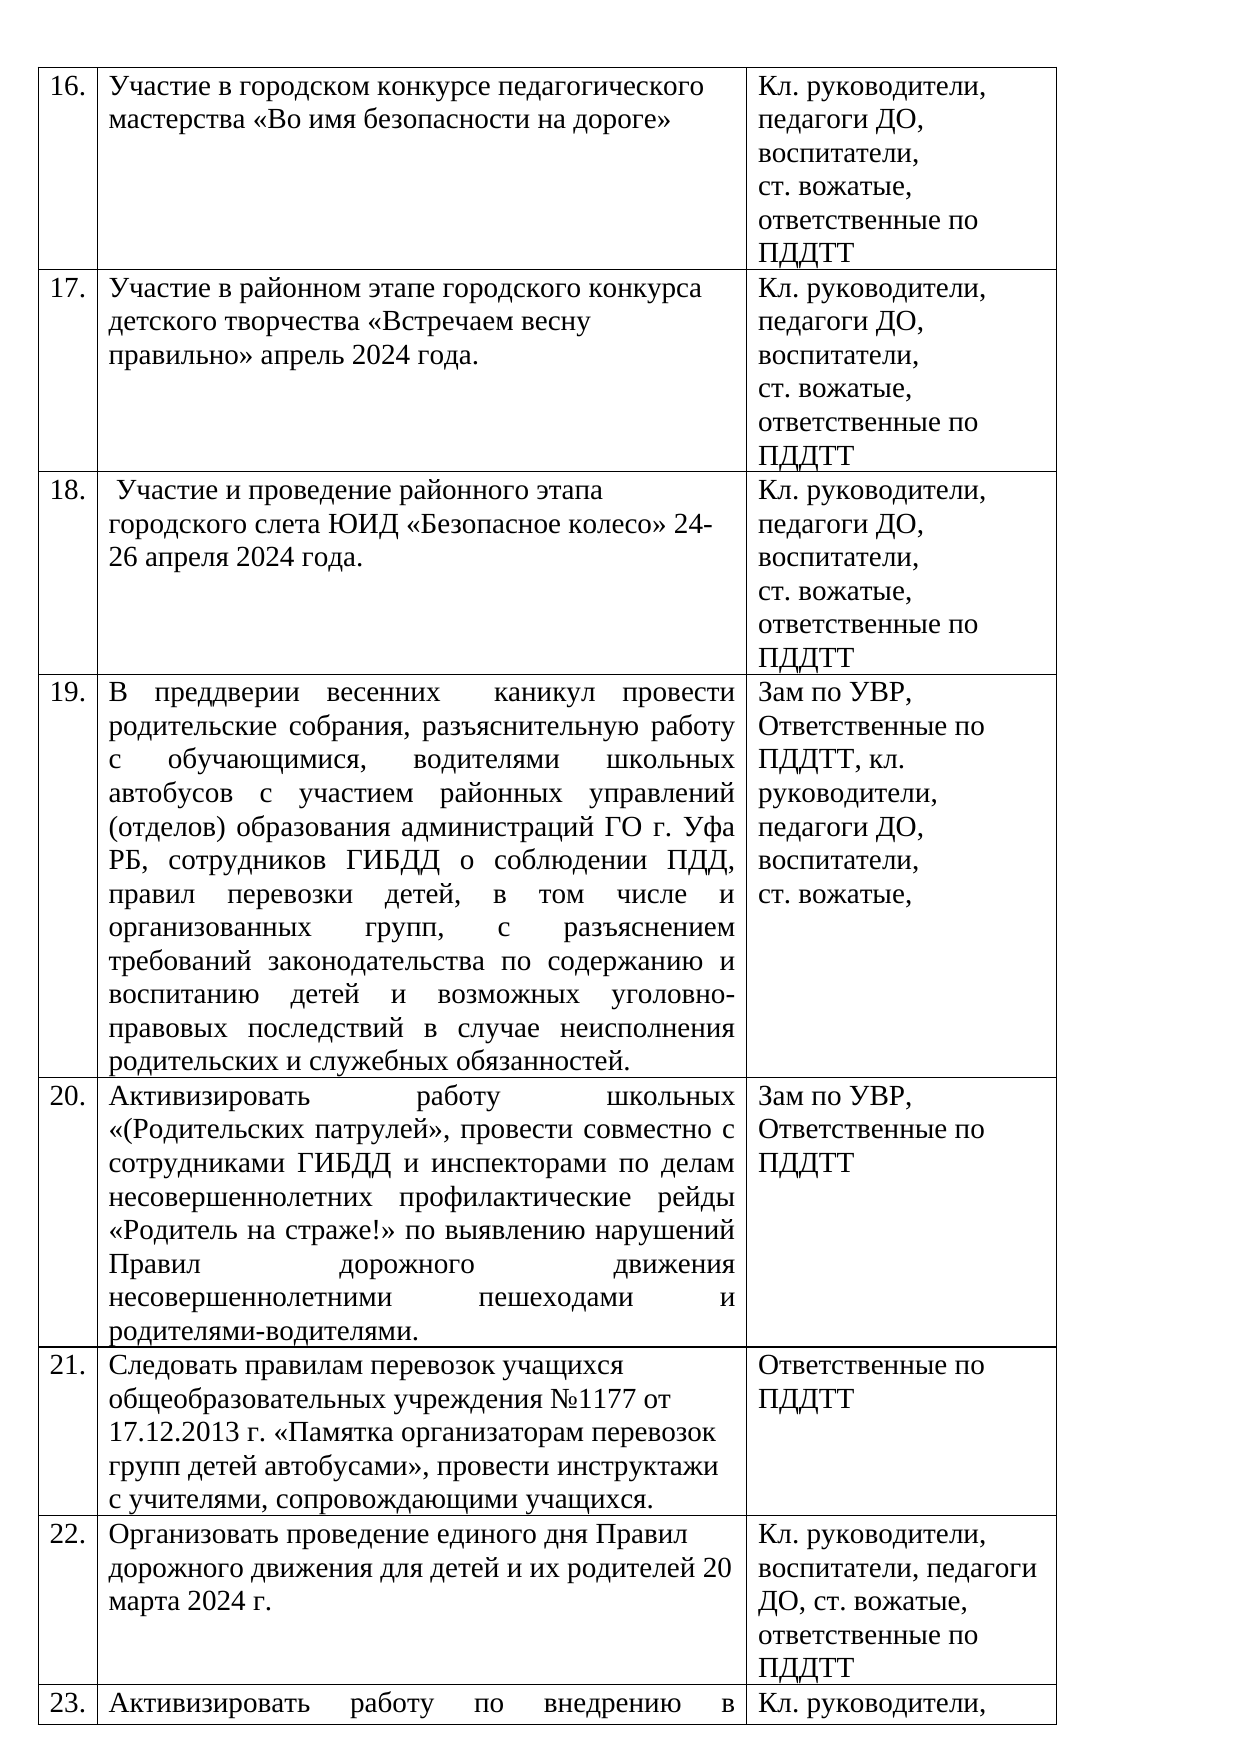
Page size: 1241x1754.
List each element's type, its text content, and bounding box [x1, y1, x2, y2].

table_cell 22. [39, 1516, 97, 1684]
table_cell 16. [39, 68, 97, 269]
table_cell Участие и проведение районного этапа городского слета ЮИД «Безопасное колесо» 24-26 апреля 2024 года. [98, 472, 746, 673]
table_cell Участие в городском конкурсе педагогического мастерства «Во имя безопасности на дороге» [98, 68, 746, 269]
table_cell Зам по УВР, Ответственные по ПДДТТ, кл. руководители, педагоги ДО, воспитатели, ст. вожатые, [747, 675, 1056, 1077]
table_cell Следовать правилам перевозок учащихся общеобразовательных учреждения №1177 от 17.12.2013 г. «Памятка организаторам перевозок групп детей автобусами», провести инструктажи с учителями, сопровождающими учащихся. [98, 1348, 746, 1515]
table_cell 21. [39, 1348, 97, 1515]
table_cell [747, 1516, 1056, 1684]
table_cell Активизировать работу школьных «(Родительских патрулей», провести совместно с сотрудниками ГИБДД и инспекторами по делам несовершеннолетних профилактические рейды «Родитель на страже!» по выявлению нарушений Правил дорожного движения несовершеннолетними пешеходами и родителями-водителями. [98, 1078, 746, 1346]
table_cell 23. [39, 1685, 97, 1724]
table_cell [747, 1685, 1056, 1724]
table_cell Участие в районном этапе городского конкурса детского творчества «Встречаем весну правильно» апрель 2024 года. [98, 270, 746, 471]
table_cell 18. [39, 472, 97, 673]
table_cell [747, 68, 1056, 269]
table_cell 20. [39, 1078, 97, 1346]
table_cell Зам по УВР, Ответственные по ПДДТТ [747, 1078, 1056, 1346]
table_cell Кл. руководители, педагоги ДО, воспитатели, ст. вожатые, ответственные по ПДДТТ [747, 270, 1056, 471]
table_cell 19. [39, 675, 97, 1077]
table_cell Кл. руководители, педагоги ДО, воспитатели, ст. вожатые, ответственные по ПДДТТ [747, 472, 1056, 673]
table_cell Ответственные по ПДДТТ [747, 1348, 1056, 1515]
table_cell В преддверии весенних каникул провести родительские собрания, разъяснительную работу с обучающимися, водителями школьных автобусов с участием районных управлений (отделов) образования администраций ГО г. Уфа РБ, сотрудников ГИБДД о соблюдении ПДД, правил перевозки детей, в том числе и организованных групп, с разъяснением требований законодательства по содержанию и воспитанию детей и возможных уголовно-правовых последствий в случае неисполнения родительских и служебных обязанностей. [98, 675, 746, 1077]
table_cell 17. [39, 270, 97, 471]
table_cell Организовать проведение единого дня Правил дорожного движения для детей и их родителей 20 марта 2024 г. [98, 1516, 746, 1684]
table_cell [98, 1685, 746, 1724]
